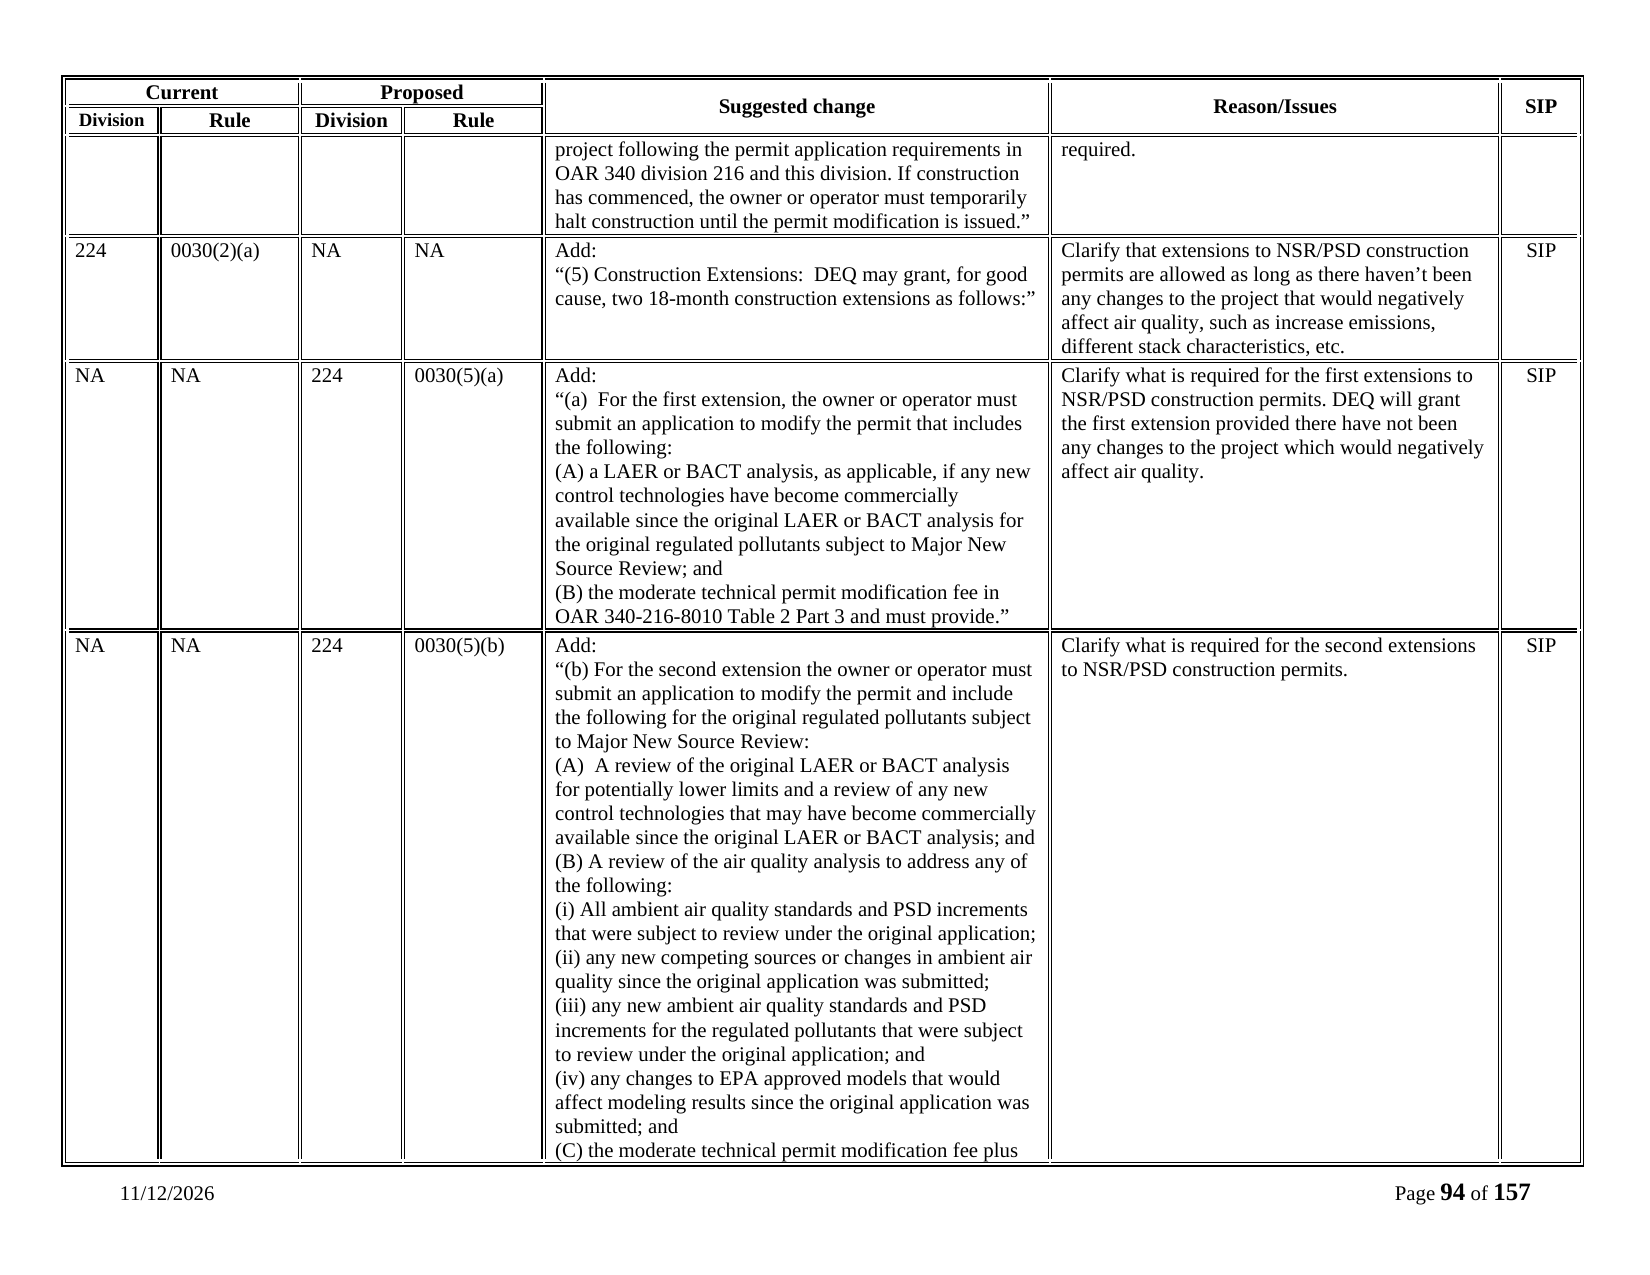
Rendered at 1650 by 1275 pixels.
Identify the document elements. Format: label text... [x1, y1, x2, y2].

table_cell Rule [162, 108, 298, 132]
table_cell Rule [405, 108, 541, 132]
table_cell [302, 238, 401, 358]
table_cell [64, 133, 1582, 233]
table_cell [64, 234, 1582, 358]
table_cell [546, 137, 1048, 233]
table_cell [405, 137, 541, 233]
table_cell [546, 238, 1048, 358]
table_header Proposed [300, 77, 544, 104]
table_header Suggested change [544, 77, 1050, 132]
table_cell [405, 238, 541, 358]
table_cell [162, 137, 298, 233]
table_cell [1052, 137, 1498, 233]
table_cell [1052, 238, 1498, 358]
table_header SIP [1500, 79, 1580, 132]
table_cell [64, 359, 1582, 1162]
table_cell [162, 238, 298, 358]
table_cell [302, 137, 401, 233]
table_cell Division [64, 104, 159, 132]
table_header Reason/Issues [1050, 77, 1500, 132]
table_cell Division [302, 108, 401, 132]
table_header Current [64, 77, 300, 104]
